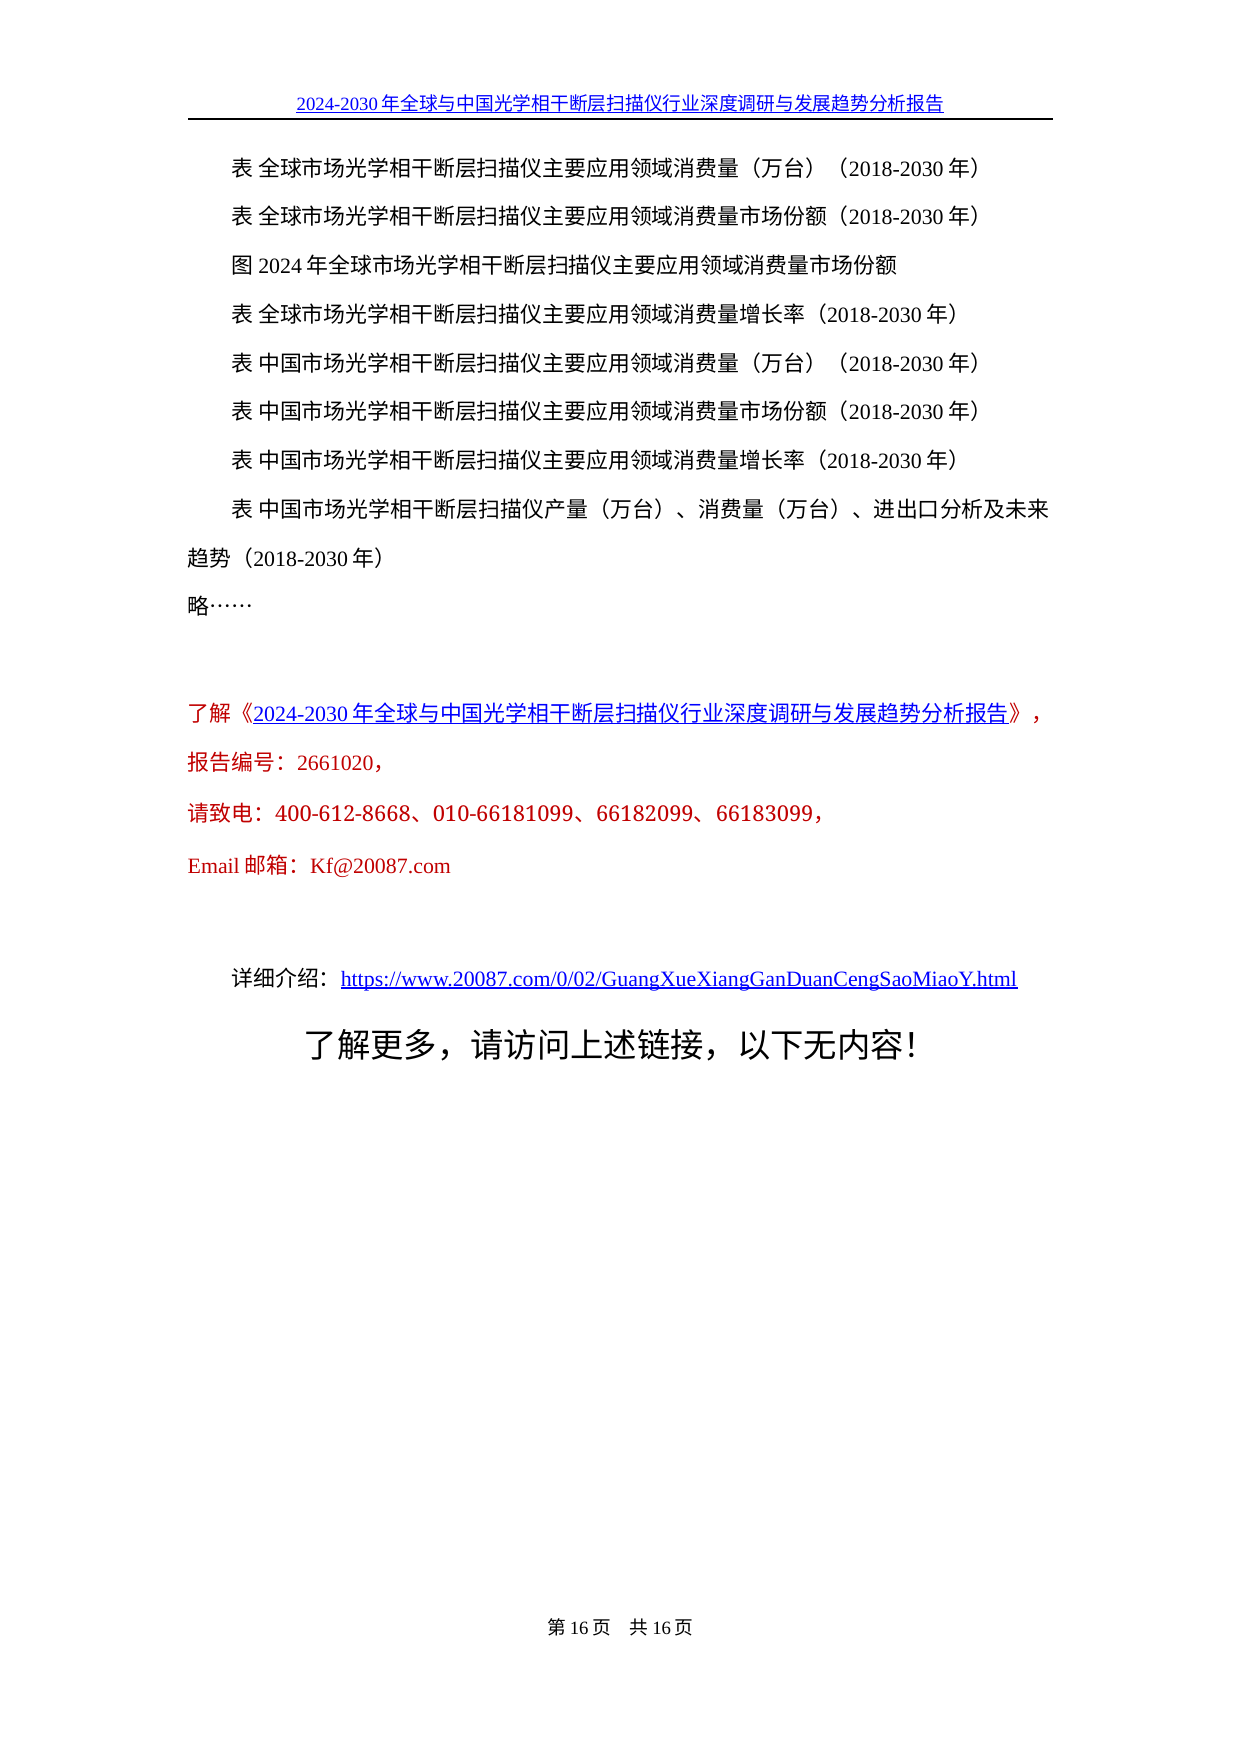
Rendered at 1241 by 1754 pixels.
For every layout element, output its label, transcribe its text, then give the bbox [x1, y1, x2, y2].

title 了解更多，请访问上述链接，以下无内容！ [187, 1010, 1053, 1075]
text Email邮箱：Kf@20087.com [187, 847, 1053, 880]
text 了解《2024-2030年全球与中国光学相干断层扫描仪行业深度调研与发展趋势分析报告》，报告编号：2661020， [187, 695, 1053, 777]
text 请致电：400-612-8668、010-66181099、66182099、66183099， [187, 796, 1053, 828]
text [187, 150, 1053, 621]
text 详细介绍：https://www.20087.com/0/02/GuangXueXiangGanDuanCengSaoMiaoY.html [187, 960, 1053, 993]
